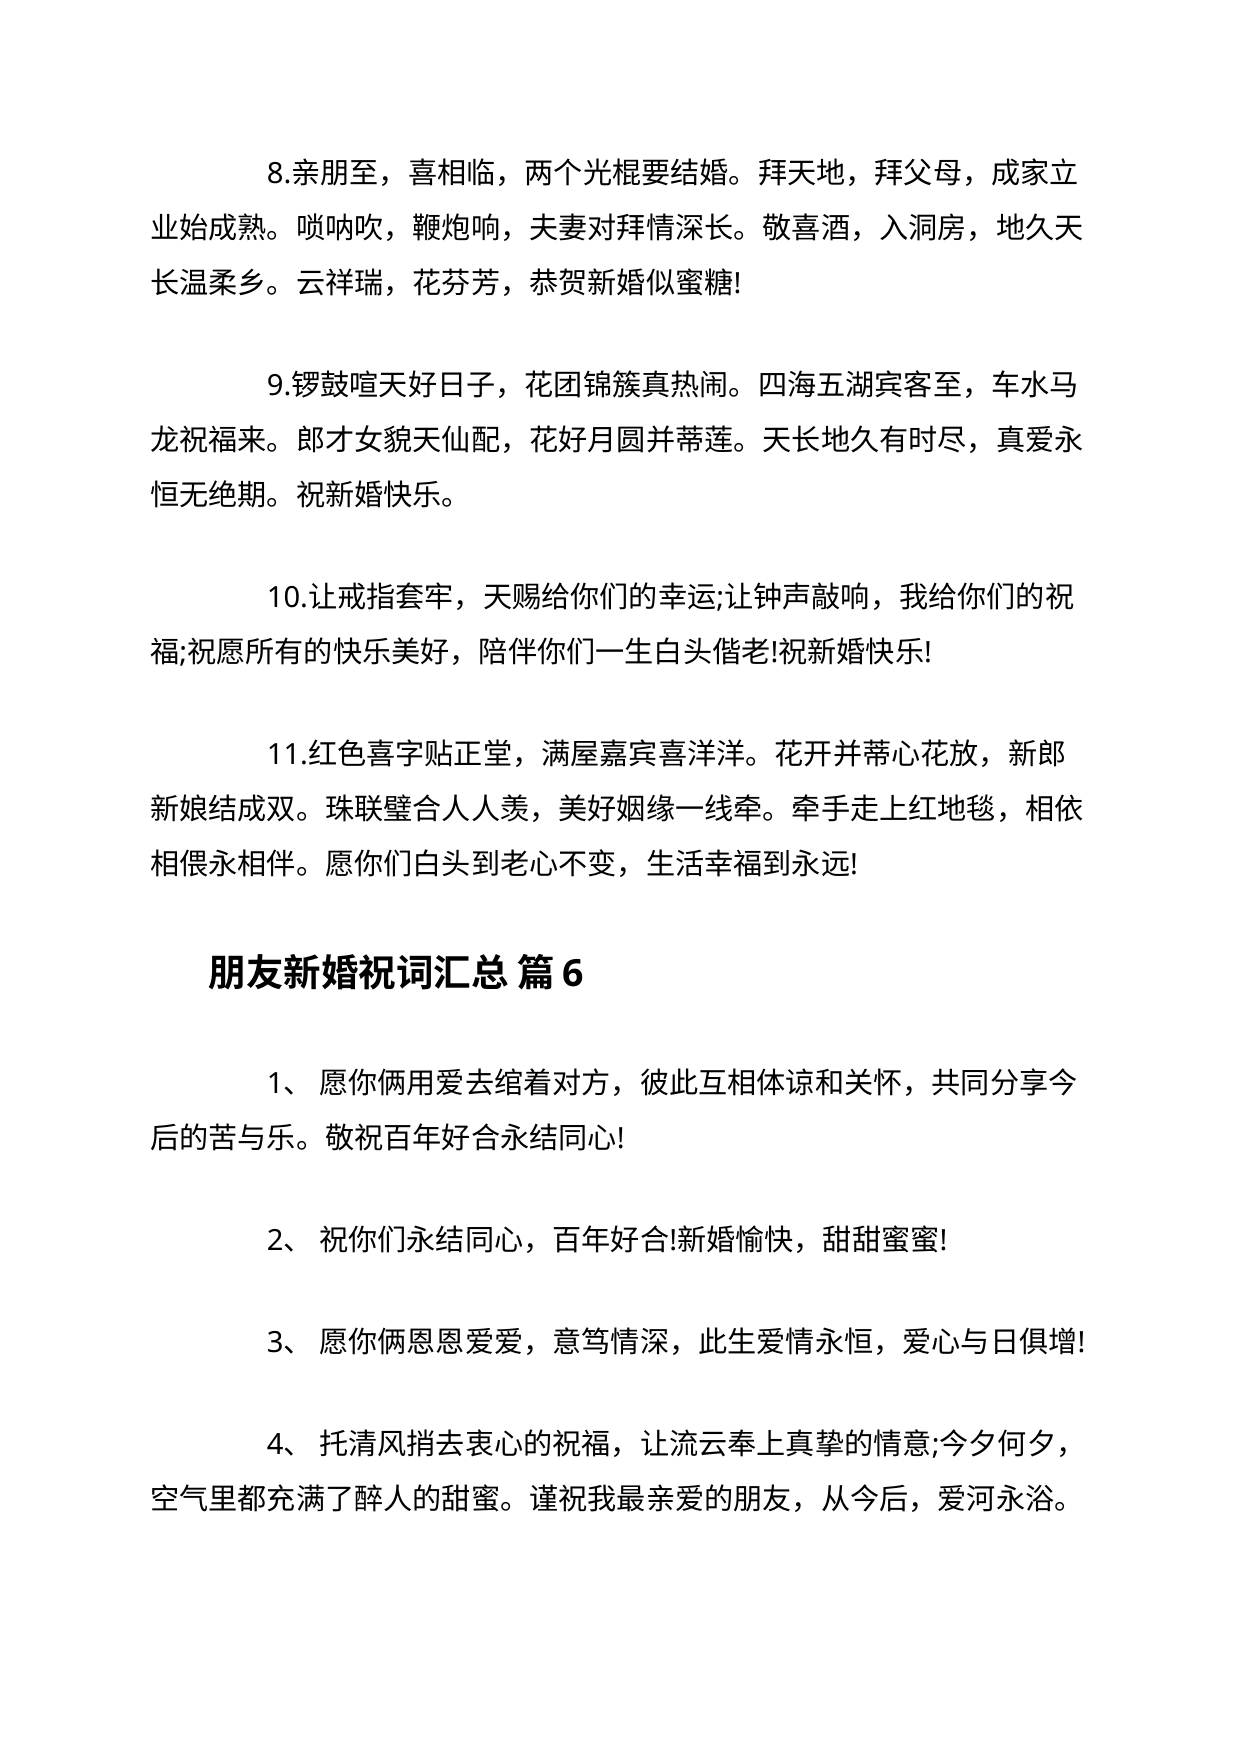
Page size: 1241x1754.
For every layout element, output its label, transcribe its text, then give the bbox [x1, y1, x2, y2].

text 2、 祝你们永结同心，百年好合!新婚愉快，甜甜蜜蜜! [150, 1217, 1090, 1259]
text 4、 托清风捎去衷心的祝福，让流云奉上真挚的情意;今夕何夕，空气里都充满了醉人的甜蜜。谨祝我最亲爱的朋友，从今后，爱河永浴。 [150, 1421, 1090, 1518]
text 9.锣鼓喧天好日子，花团锦簇真热闹。四海五湖宾客至，车水马龙祝福来。郎才女貌天仙配，花好月圆并蒂莲。天长地久有时尽，真爱永恒无绝期。祝新婚快乐。 [150, 362, 1090, 514]
text 3、 愿你俩恩恩爱爱，意笃情深，此生爱情永恒，爱心与日俱增! [150, 1319, 1090, 1361]
text 11.红色喜字贴正堂，满屋嘉宾喜洋洋。花开并蒂心花放，新郎新娘结成双。珠联璧合人人羡，美好姻缘一线牵。牵手走上红地毯，相依相偎永相伴。愿你们白头到老心不变，生活幸福到永远! [150, 731, 1090, 883]
text 1、 愿你俩用爱去绾着对方，彼此互相体谅和关怀，共同分享今后的苦与乐。敬祝百年好合永结同心! [150, 1060, 1090, 1157]
text 8.亲朋至，喜相临，两个光棍要结婚。拜天地，拜父母，成家立业始成熟。唢呐吹，鞭炮响，夫妻对拜情深长。敬喜酒，入洞房，地久天长温柔乡。云祥瑞，花芬芳，恭贺新婚似蜜糖! [150, 150, 1090, 302]
text 朋友新婚祝词汇总 篇6 [150, 942, 1090, 997]
text 10.让戒指套牢，天赐给你们的幸运;让钟声敲响，我给你们的祝福;祝愿所有的快乐美好，陪伴你们一生白头偕老!祝新婚快乐! [150, 573, 1090, 671]
